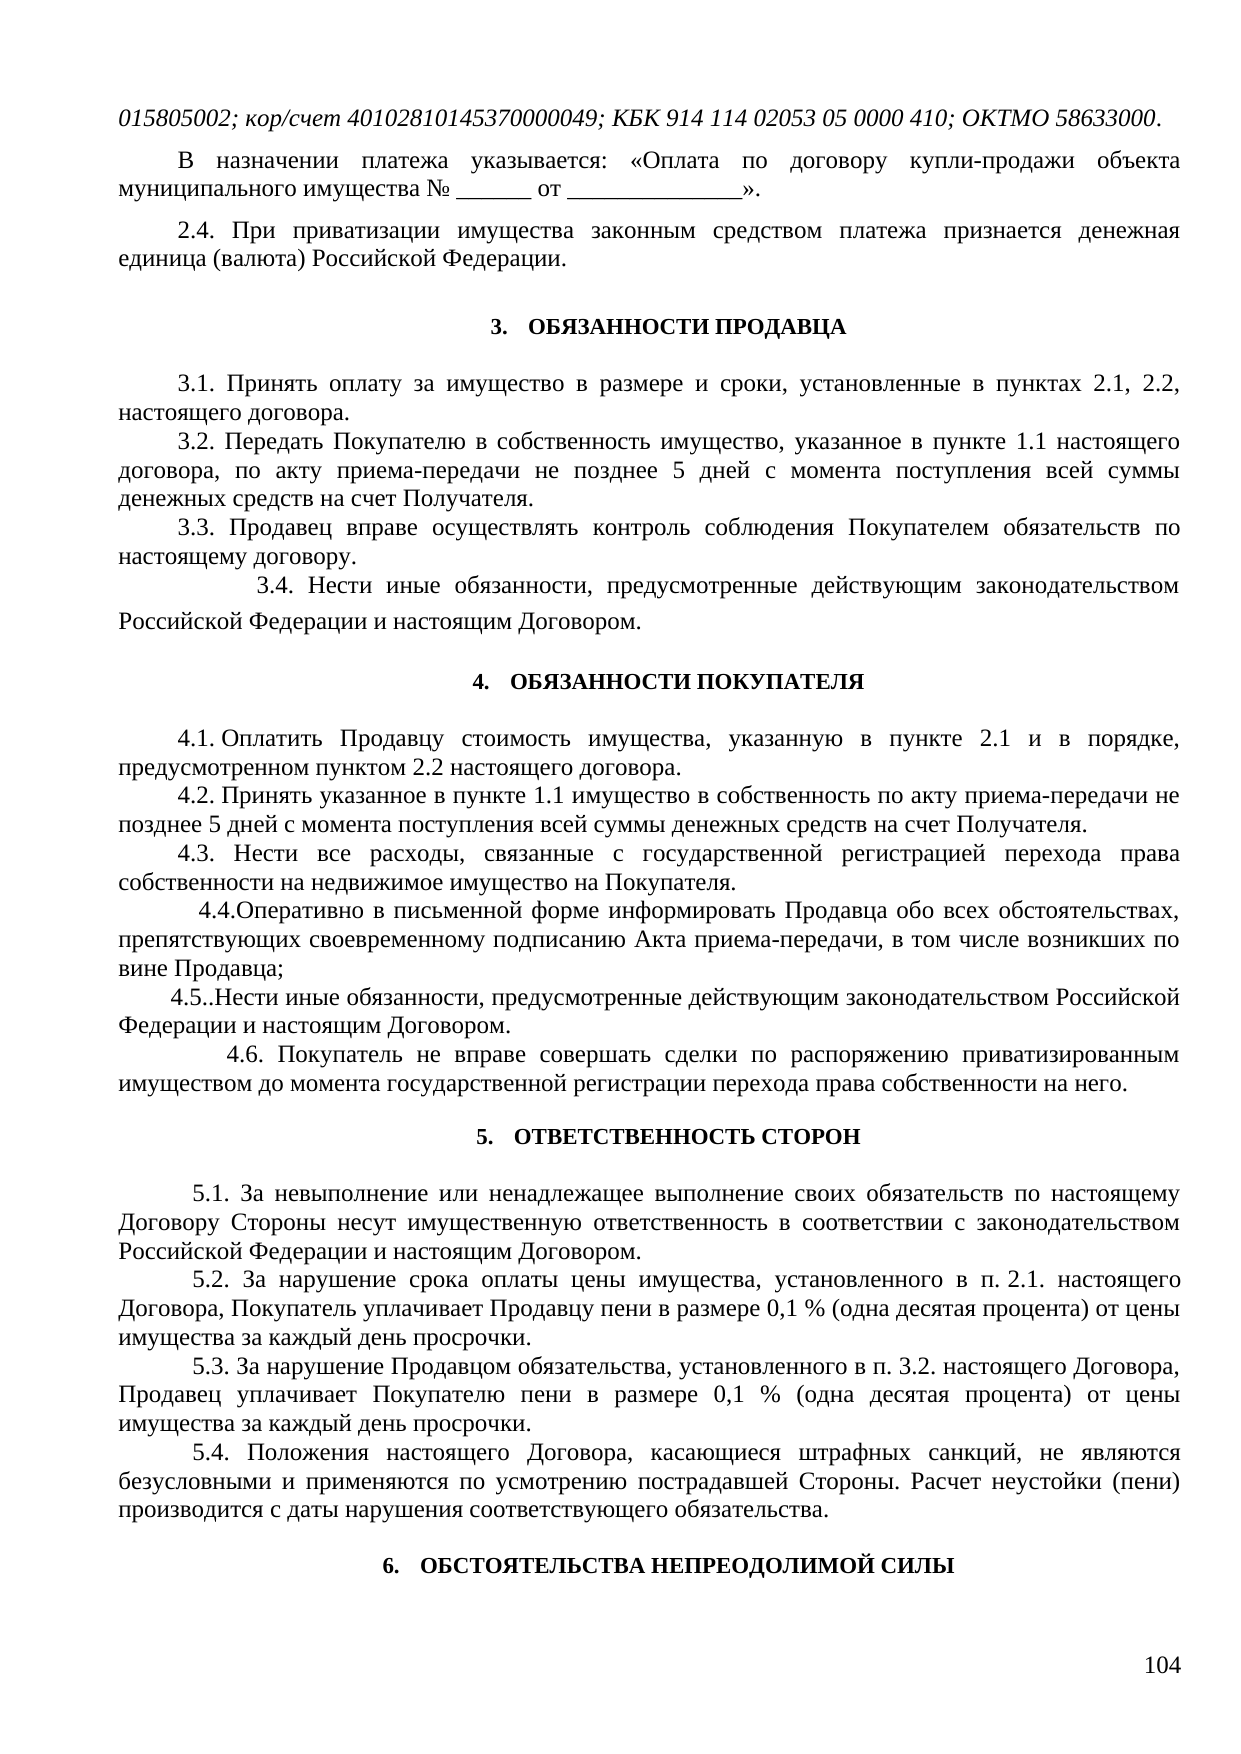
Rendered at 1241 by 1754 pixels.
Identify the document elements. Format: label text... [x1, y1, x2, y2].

text 3.4. Нести иные обязанности, предусмотренные действующим законодательством Российской Федерации и настоящим Договором. [118, 570, 1181, 634]
text 4.5..Нести иные обязанности, предусмотренные действующим законодательством Российской Федерации и настоящим Договором. [118, 982, 1181, 1039]
text 3.1. Принять оплату за имущество в размере и сроки, установленные в пунктах 2.1, 2.2, настоящего договора. [118, 368, 1181, 426]
text 5.4. Положения настоящего Договора, касающиеся штрафных санкций, не являются безусловными и применяются по усмотрению пострадавшей Стороны. Расчет неустойки (пени) производится с даты нарушения соответствующего обязательства. [118, 1437, 1181, 1523]
text 2.4. При приватизации имущества законным средством платежа признается денежная единица (валюта) Российской Федерации. [118, 215, 1181, 272]
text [118, 103, 1181, 132]
list ОБЯЗАННОСТИ ПРОДАВЦА [156, 313, 1181, 340]
list ОТВЕТСТВЕННОСТЬ СТОРОН [156, 1123, 1181, 1149]
list ОБСТОЯТЕЛЬСТВА НЕПРЕОДОЛИМОЙ СИЛЫ [156, 1552, 1181, 1578]
text 4.6. Покупатель не вправе совершать сделки по распоряжению приватизированным имуществом до момента государственной регистрации перехода права собственности на него. [118, 1039, 1181, 1097]
text 5.2. За нарушение срока оплаты цены имущества, установленного в п. 2.1. настоящего Договора, Покупатель уплачивает Продавцу пени в размере 0,1 % (одна десятая процента) от цены имущества за каждый день просрочки. [118, 1264, 1181, 1351]
text 4.3. Нести все расходы, связанные с государственной регистрацией перехода права собственности на недвижимое имущество на Покупателя. [118, 838, 1181, 896]
text 4.2. Принять указанное в пункте 1.1 имущество в собственность по акту приема-передачи не позднее 5 дней с момента поступления всей суммы денежных средств на счет Получателя. [118, 781, 1181, 838]
list ОБЯЗАННОСТИ ПОКУПАТЕЛЯ [156, 668, 1181, 694]
text 4.1. Оплатить Продавцу стоимость имущества, указанную в пункте 2.1 и в порядке, предусмотренном пунктом 2.2 настоящего договора. [118, 723, 1181, 781]
text В назначении платежа указывается: «Оплата по договору купли-продажи объекта муниципального имущества № ______ от ______________». [118, 145, 1181, 202]
text 3.2. Передать Покупателю в собственность имущество, указанное в пункте 1.1 настоящего договора, по акту приема-передачи не позднее 5 дней с момента поступления всей суммы денежных средств на счет Получателя. [118, 426, 1181, 512]
text 5.1. За невыполнение или ненадлежащее выполнение своих обязательств по настоящему Договору Стороны несут имущественную ответственность в соответствии с законодательством Российской Федерации и настоящим Договором. [118, 1178, 1181, 1264]
text 3.3. Продавец вправе осуществлять контроль соблюдения Покупателем обязательств по настоящему договору. [118, 512, 1181, 570]
text 4.4.Оперативно в письменной форме информировать Продавца обо всех обстоятельствах, препятствующих своевременному подписанию Акта приема-передачи, в том числе возникших по вине Продавца; [118, 896, 1181, 982]
text 5.3. За нарушение Продавцом обязательства, установленного в п. 3.2. настоящего Договора, Продавец уплачивает Покупателю пени в размере 0,1 % (одна десятая процента) от цены имущества за каждый день просрочки. [118, 1351, 1181, 1437]
